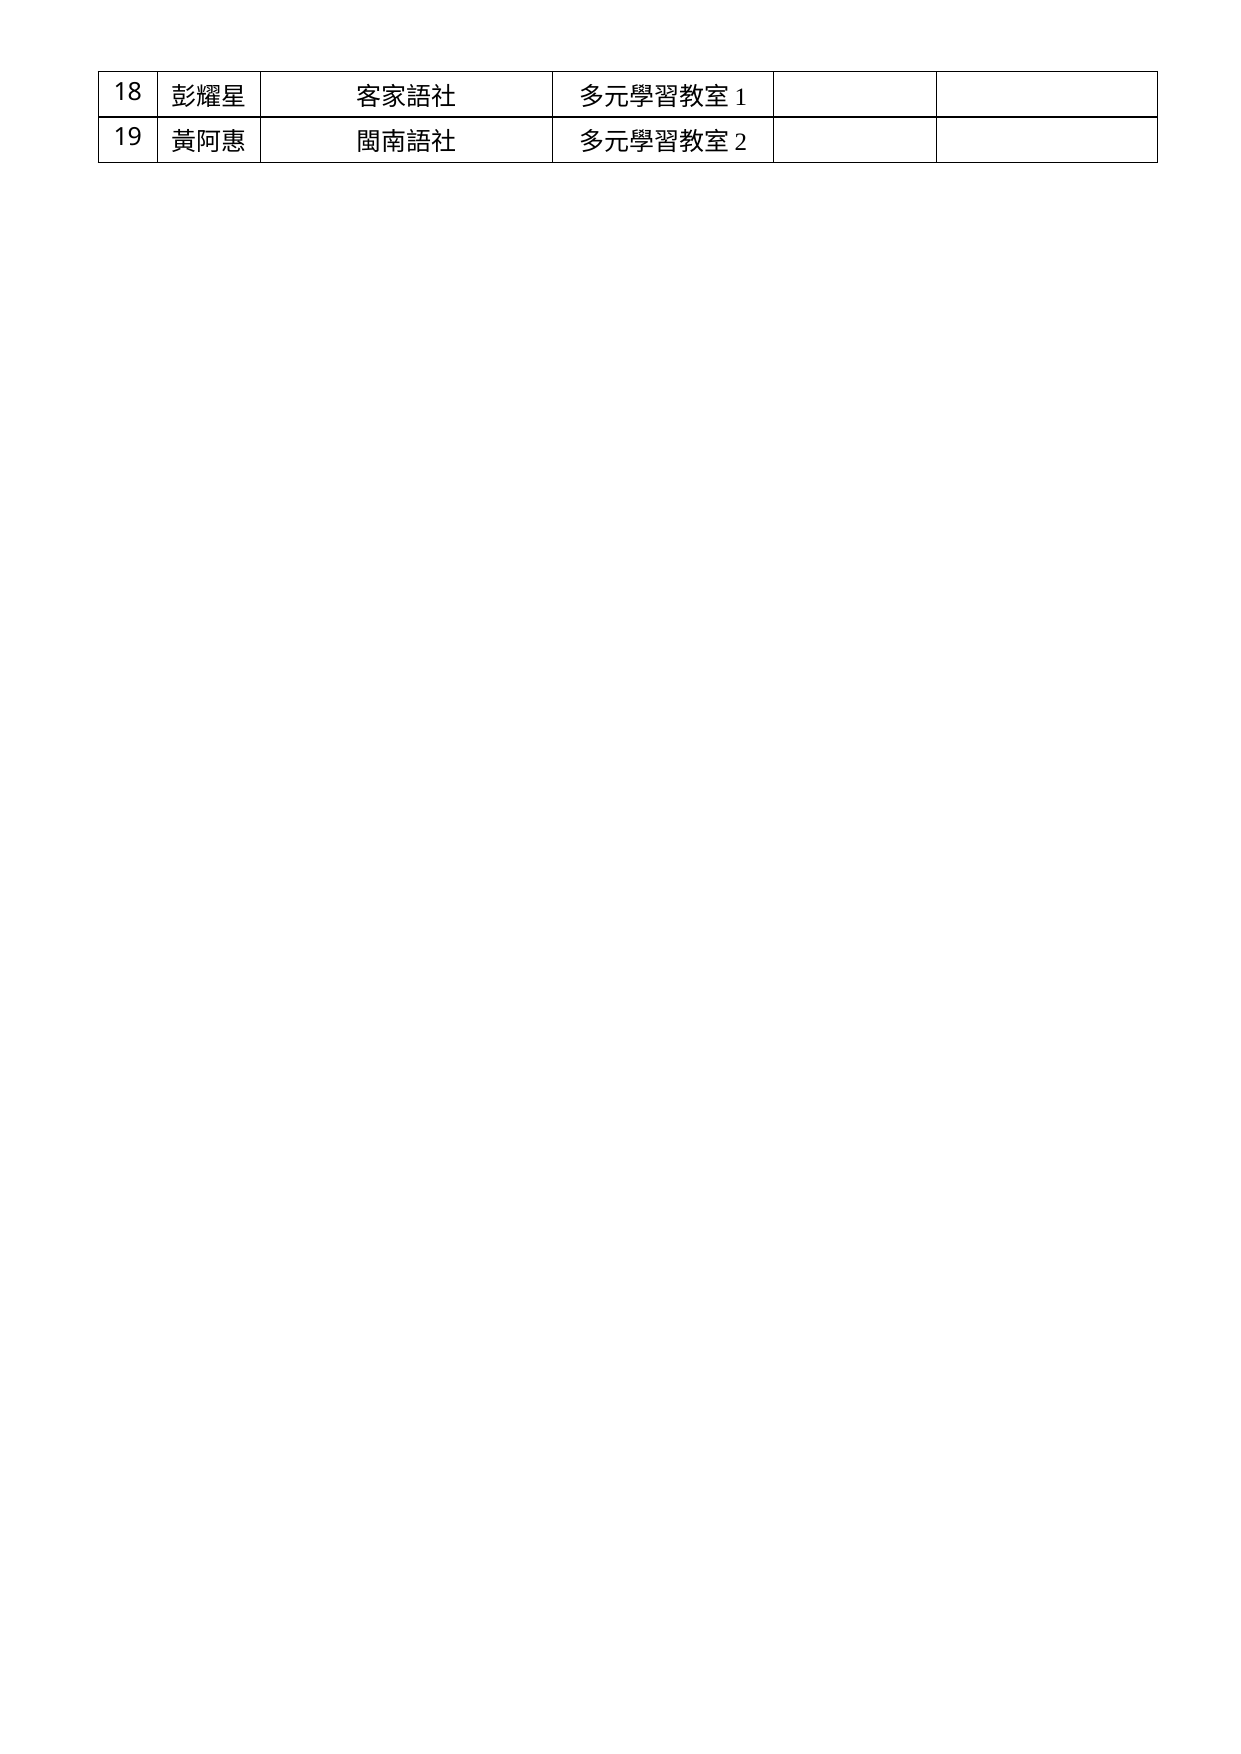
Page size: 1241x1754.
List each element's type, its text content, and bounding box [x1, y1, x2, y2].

table_cell [937, 118, 1157, 162]
table_cell [774, 72, 936, 116]
table_cell 黃阿惠 [158, 118, 260, 162]
table_cell 19 [99, 118, 157, 162]
table_cell 多元學習教室1 [553, 72, 773, 116]
table_cell 18 [99, 72, 157, 116]
table_cell 多元學習教室2 [553, 118, 773, 162]
table_cell 彭耀星 [158, 72, 260, 116]
table_cell 閩南語社 [261, 118, 552, 162]
table_cell 客家語社 [261, 72, 552, 116]
table_cell [937, 72, 1157, 116]
table_cell [774, 118, 936, 162]
